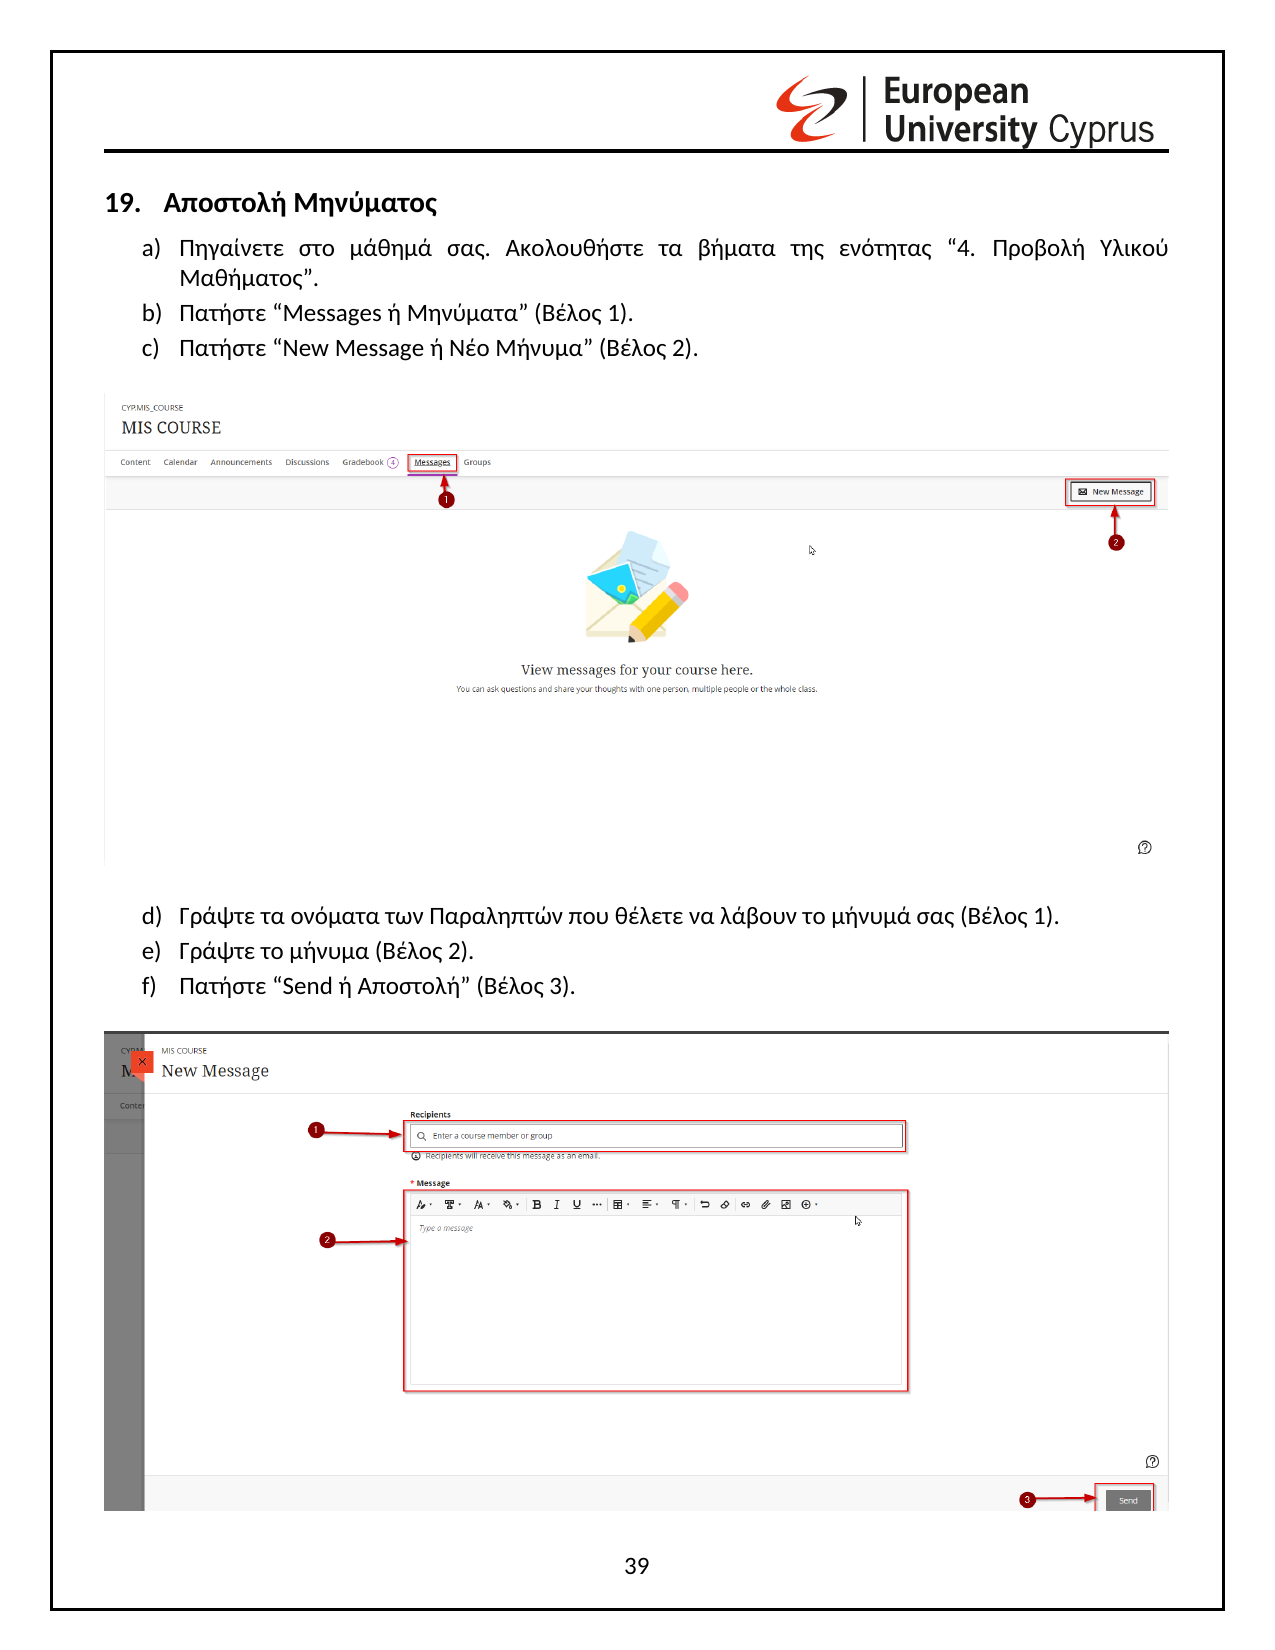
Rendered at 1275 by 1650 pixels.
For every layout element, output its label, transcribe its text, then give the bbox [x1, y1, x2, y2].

list Πατήστε “New Message ή Νέο Μήνυμα” (Βέλος 2). [142, 332, 1169, 363]
picture [104, 393, 1169, 866]
subtitle Αποστολή Μηνύματος [104, 184, 1169, 219]
picture [770, 75, 1158, 149]
list Γράψτε το μήνυμα (Βέλος 2). [142, 935, 1169, 966]
list Πατήστε “Messages ή Μηνύματα” (Βέλος 1). [142, 297, 1169, 328]
list Γράψτε τα ονόματα των Παραληπτών που θέλετε να λάβουν το μήνυμά σας (Βέλος 1). [142, 900, 1169, 931]
picture [104, 1031, 1169, 1511]
list Πατήστε “Send ή Αποστολή” (Βέλος 3). [142, 970, 1169, 1001]
list Πηγαίνετε στο μάθημά σας. Ακολουθήστε τα βήματα της ενότητας “4. Προβολή Υλικού Μαθήματος”. [142, 232, 1169, 293]
